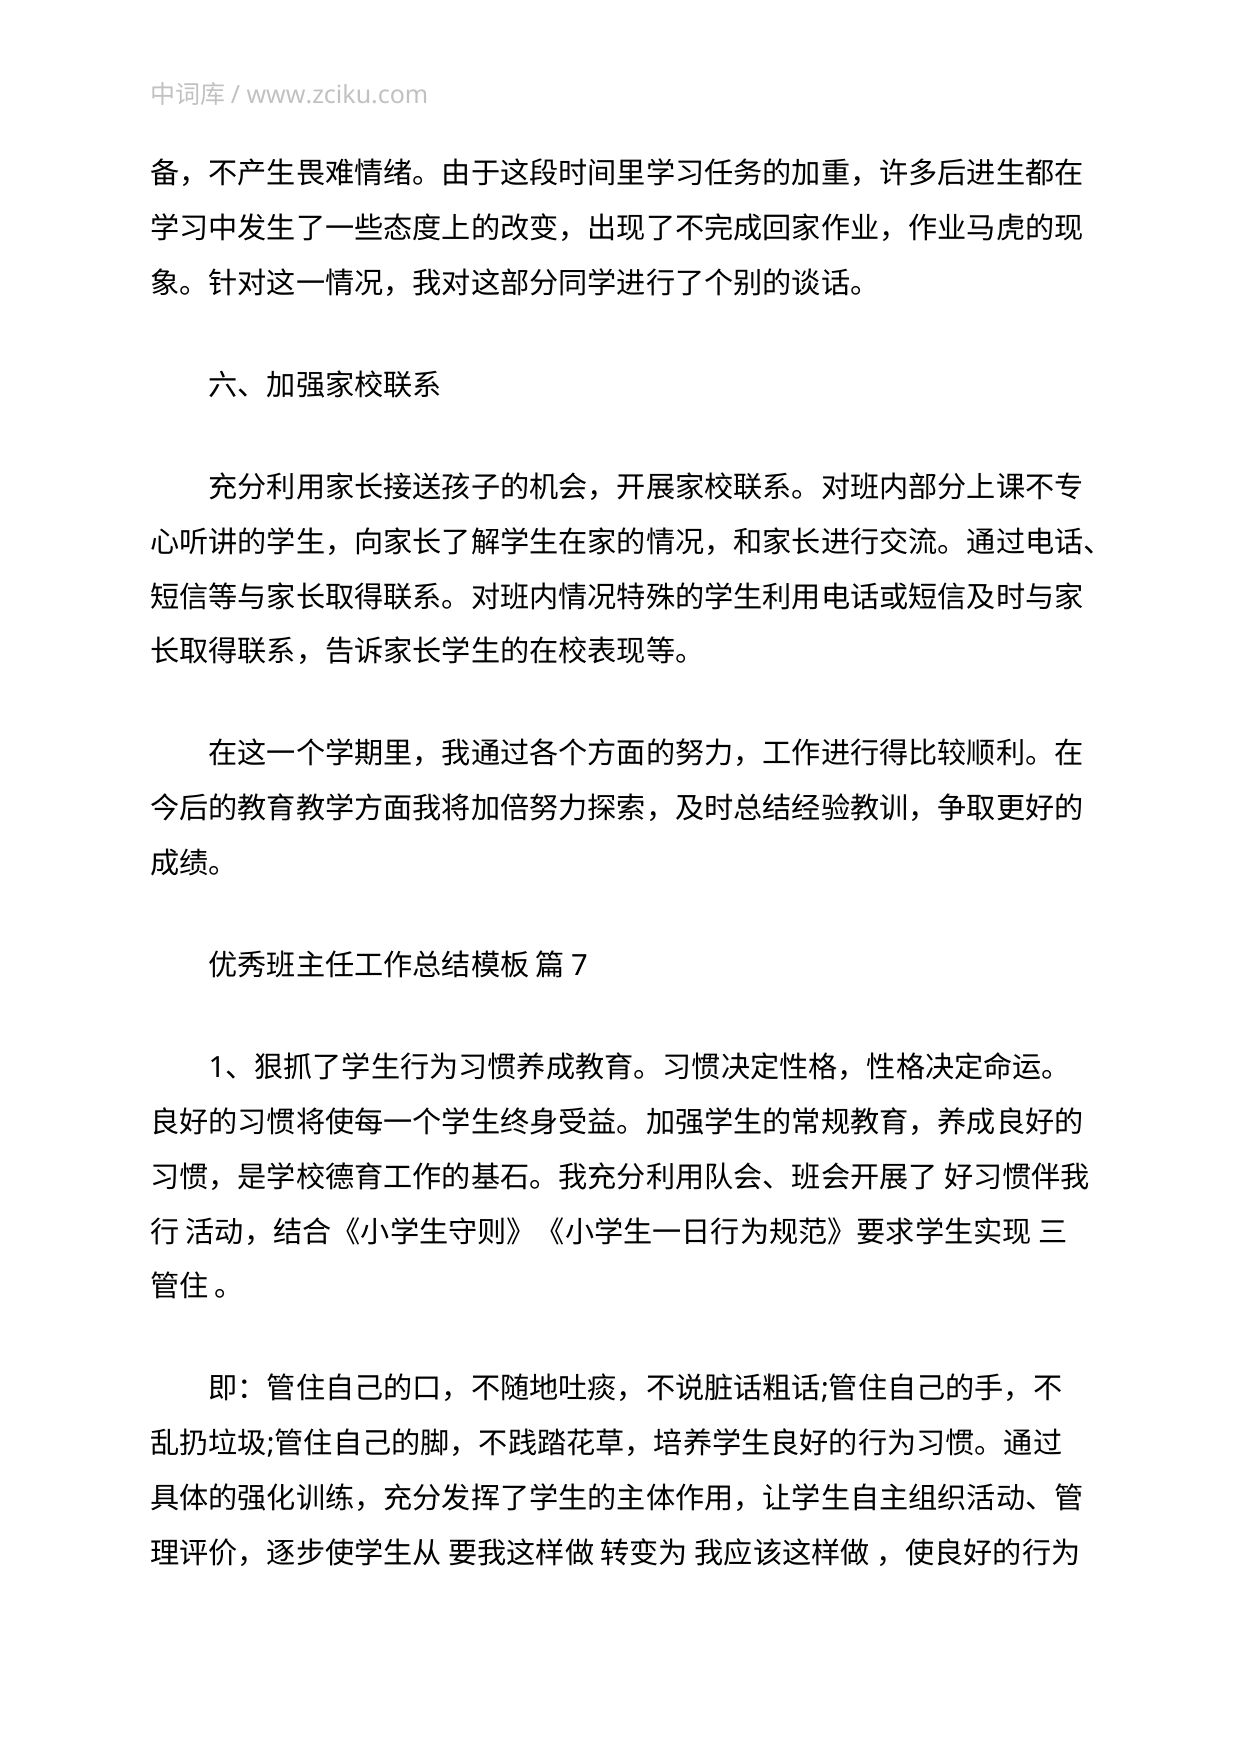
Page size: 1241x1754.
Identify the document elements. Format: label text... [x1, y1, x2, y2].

text 六、加强家校联系 [150, 362, 1090, 404]
text 1、狠抓了学生行为习惯养成教育。习惯决定性格，性格决定命运。良好的习惯将使每一个学生终身受益。加强学生的常规教育，养成良好的习惯，是学校德育工作的基石。我充分利用队会、班会开展了 好习惯伴我行 活动，结合《小学生守则》《小学生一日行为规范》要求学生实现 三管住 。 [150, 1043, 1090, 1305]
text 充分利用家长接送孩子的机会，开展家校联系。对班内部分上课不专心听讲的学生，向家长了解学生在家的情况，和家长进行交流。通过电话、短信等与家长取得联系。对班内情况特殊的学生利用电话或短信及时与家长取得联系，告诉家长学生的在校表现等。 [150, 463, 1090, 670]
text 在这一个学期里，我通过各个方面的努力，工作进行得比较顺利。在今后的教育教学方面我将加倍努力探索，及时总结经验教训，争取更好的成绩。 [150, 730, 1090, 882]
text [150, 150, 1090, 302]
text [150, 1365, 1090, 1572]
text 优秀班主任工作总结模板 篇7 [150, 941, 1090, 984]
